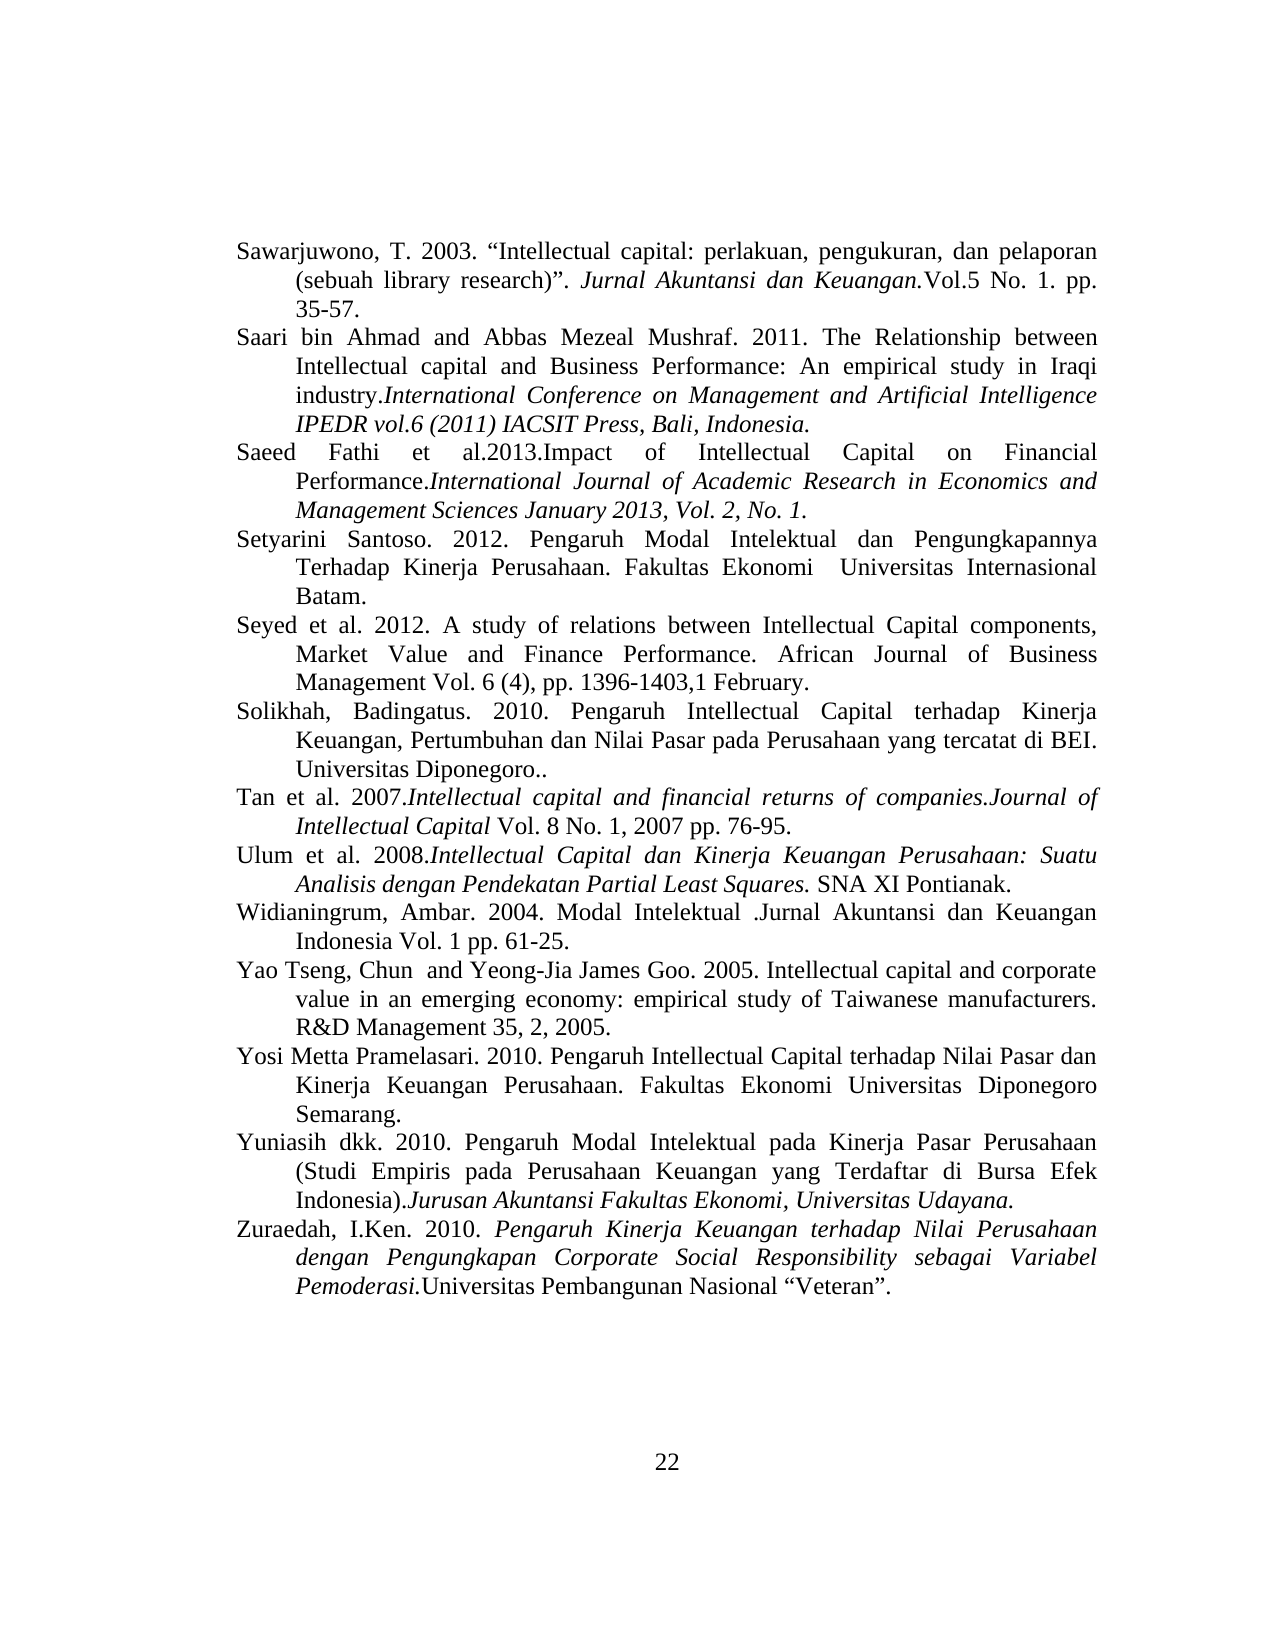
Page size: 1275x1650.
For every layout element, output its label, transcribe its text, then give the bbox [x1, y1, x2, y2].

text Sawarjuwono, T. 2003. “Intellectual capital: perlakuan, pengukuran, dan pelaporan (sebuah library research)”. Jurnal Akuntansi dan Keuangan.Vol.5 No. 1. pp. 35-57. [236, 236, 1098, 322]
text Saeed Fathi et al.2013.Impact of Intellectual Capital on Financial Performance.International Journal of Academic Research in Economics and Management Sciences January 2013, Vol. 2, No. 1. [236, 437, 1098, 524]
text Widianingrum, Ambar. 2004. Modal Intelektual .Jurnal Akuntansi dan Keuangan Indonesia Vol. 1 pp. 61-25. [236, 897, 1098, 955]
text Seyed et al. 2012. A study of relations between Intellectual Capital components, Market Value and Finance Performance. African Journal of Business Management Vol. 6 (4), pp. 1396-1403,1 February. [236, 610, 1098, 696]
text Saari bin Ahmad and Abbas Mezeal Mushraf. 2011. The Relationship between Intellectual capital and Business Performance: An empirical study in Iraqi industry.International Conference on Management and Artificial Intelligence IPEDR vol.6 (2011) IACSIT Press, Bali, Indonesia. [236, 322, 1098, 437]
text Zuraedah, I.Ken. 2010. Pengaruh Kinerja Keuangan terhadap Nilai Perusahaan dengan Pengungkapan Corporate Social Responsibility sebagai Variabel Pemoderasi.Universitas Pembangunan Nasional “Veteran”. [236, 1214, 1098, 1300]
text Solikhah, Badingatus. 2010. Pengaruh Intellectual Capital terhadap Kinerja Keuangan, Pertumbuhan dan Nilai Pasar pada Perusahaan yang tercatat di BEI. Universitas Diponegoro.. [236, 696, 1098, 782]
text Yao Tseng, Chun and Yeong-Jia James Goo. 2005. Intellectual capital and corporate value in an emerging economy: empirical study of Taiwanese manufacturers. R&D Management 35, 2, 2005. [236, 955, 1098, 1041]
text Yosi Metta Pramelasari. 2010. Pengaruh Intellectual Capital terhadap Nilai Pasar dan Kinerja Keuangan Perusahaan. Fakultas Ekonomi Universitas Diponegoro Semarang. [236, 1041, 1098, 1127]
text Ulum et al. 2008.Intellectual Capital dan Kinerja Keuangan Perusahaan: Suatu Analisis dengan Pendekatan Partial Least Squares. SNA XI Pontianak. [236, 840, 1098, 897]
text Yuniasih dkk. 2010. Pengaruh Modal Intelektual pada Kinerja Pasar Perusahaan (Studi Empiris pada Perusahaan Keuangan yang Terdaftar di Bursa Efek Indonesia).Jurusan Akuntansi Fakultas Ekonomi, Universitas Udayana. [236, 1127, 1098, 1214]
text Tan et al. 2007.Intellectual capital and financial returns of companies.Journal of Intellectual Capital Vol. 8 No. 1, 2007 pp. 76-95. [236, 782, 1098, 840]
text Setyarini Santoso. 2012. Pengaruh Modal Intelektual dan Pengungkapannya Terhadap Kinerja Perusahaan. Fakultas Ekonomi Universitas Internasional Batam. [236, 524, 1098, 610]
